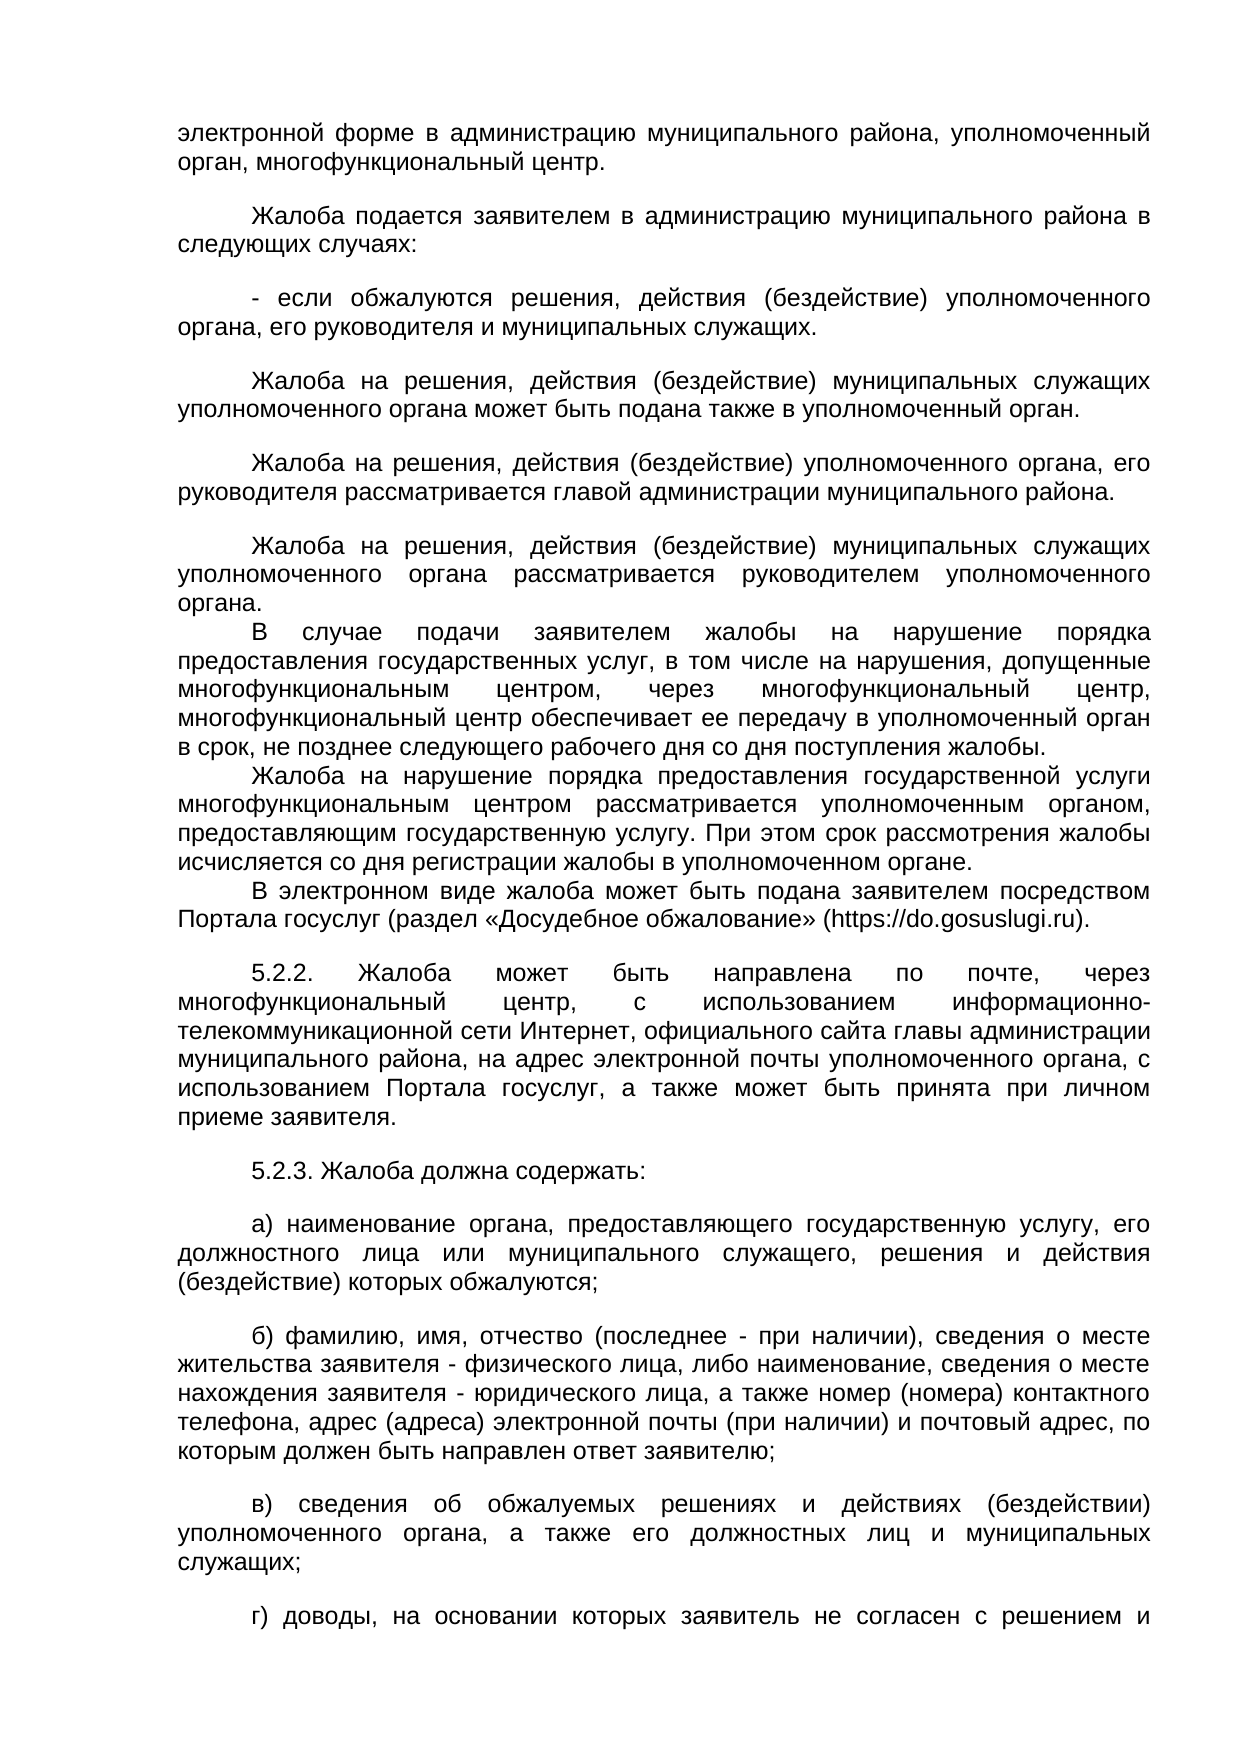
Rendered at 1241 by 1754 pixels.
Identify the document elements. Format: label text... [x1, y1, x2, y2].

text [177, 1601, 1152, 1629]
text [177, 118, 1152, 176]
text - если обжалуются решения, действия (бездействие) уполномоченного органа, его руководителя и муниципальных служащих. [177, 283, 1152, 341]
text В электронном виде жалоба может быть подана заявителем посредством Портала госуслуг (раздел «Досудебное обжалование» (https://do.gosuslugi.ru). [177, 876, 1152, 933]
text а) наименование органа, предоставляющего государственную услугу, его должностного лица или муниципального служащего, решения и действия (бездействие) которых обжалуются; [177, 1209, 1152, 1296]
text Жалоба подается заявителем в администрацию муниципального района в следующих случаях: [177, 201, 1152, 258]
text 5.2.3. Жалоба должна содержать: [177, 1156, 1152, 1184]
text Жалоба на решения, действия (бездействие) муниципальных служащих уполномоченного органа может быть подана также в уполномоченный орган. [177, 366, 1152, 423]
text 5.2.2. Жалоба может быть направлена по почте, через многофункциональный центр, с использованием информационно-телекоммуникационной сети Интернет, официального сайта главы администрации муниципального района, на адрес электронной почты уполномоченного органа, с использованием Портала госуслуг, а также может быть принята при личном приеме заявителя. [177, 958, 1152, 1131]
text Жалоба на решения, действия (бездействие) муниципальных служащих уполномоченного органа рассматривается руководителем уполномоченного органа. [177, 531, 1152, 617]
text б) фамилию, имя, отчество (последнее - при наличии), сведения о месте жительства заявителя - физического лица, либо наименование, сведения о месте нахождения заявителя - юридического лица, а также номер (номера) контактного телефона, адрес (адреса) электронной почты (при наличии) и почтовый адрес, по которым должен быть направлен ответ заявителю; [177, 1321, 1152, 1464]
text в) сведения об обжалуемых решениях и действиях (бездействии) уполномоченного органа, а также его должностных лиц и муниципальных служащих; [177, 1489, 1152, 1576]
text Жалоба на решения, действия (бездействие) уполномоченного органа, его руководителя рассматривается главой администрации муниципального района. [177, 448, 1152, 506]
text В случае подачи заявителем жалобы на нарушение порядка предоставления государственных услуг, в том числе на нарушения, допущенные многофункциональным центром, через многофункциональный центр, многофункциональный центр обеспечивает ее передачу в уполномоченный орган в срок, не позднее следующего рабочего дня со дня поступления жалобы. [177, 617, 1152, 761]
text Жалоба на нарушение порядка предоставления государственной услуги многофункциональным центром рассматривается уполномоченным органом, предоставляющим государственную услугу. При этом срок рассмотрения жалобы исчисляется со дня регистрации жалобы в уполномоченном органе. [177, 761, 1152, 876]
